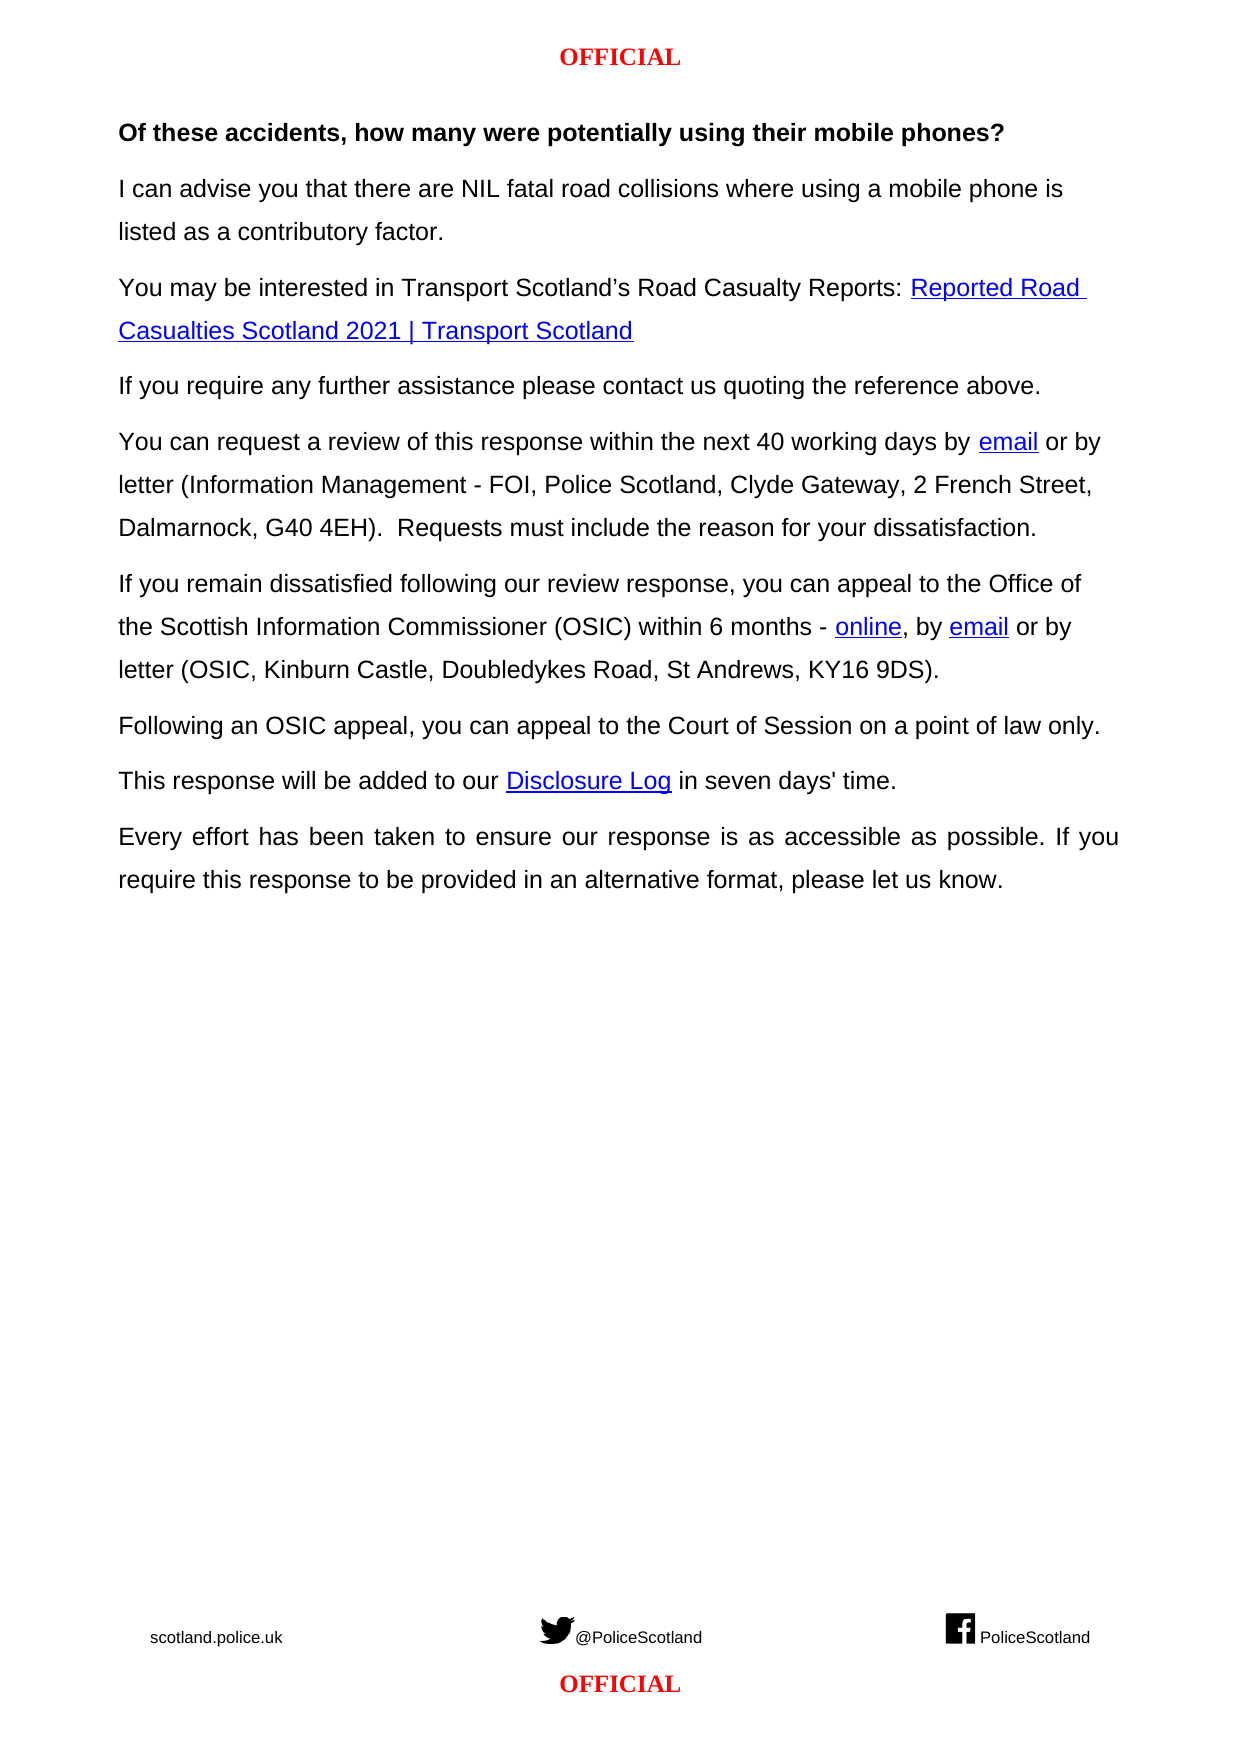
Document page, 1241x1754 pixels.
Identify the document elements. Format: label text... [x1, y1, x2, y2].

text Every effort has been taken to ensure our response is as accessible as possible. If you require this response to be provided in an alternative format, please let us know. [118, 822, 1122, 894]
picture [945, 1613, 976, 1644]
picture [538, 1617, 575, 1644]
text If you require any further assistance please contact us quoting the reference above. [118, 371, 1122, 400]
text I can advise you that there are NIL fatal road collisions where using a mobile phone is listed as a contributory factor. [118, 174, 1122, 246]
text This response will be added to our Disclosure Log in seven days' time. [118, 766, 1122, 795]
text Following an OSIC appeal, you can appeal to the Court of Session on a point of law only. [118, 711, 1122, 739]
text If you remain dissatisfied following our review response, you can appeal to the Office of the Scottish Information Commissioner (OSIC) within 6 months - online, by email or by letter (OSIC, Kinburn Castle, Doubledykes Road, St Andrews, KY16 9DS). [118, 569, 1122, 684]
text You may be interested in Transport Scotland’s Road Casualty Reports: Reported Road Casualties Scotland 2021 | Transport Scotland [118, 272, 1122, 344]
subtitle Of these accidents, how many were potentially using their mobile phones? [118, 118, 1122, 147]
text You can request a review of this response within the next 40 working days by email or by letter (Information Management - FOI, Police Scotland, Clyde Gateway, 2 French Street, Dalmarnock, G40 4EH). Requests must include the reason for your dissatisfaction. [118, 427, 1122, 542]
